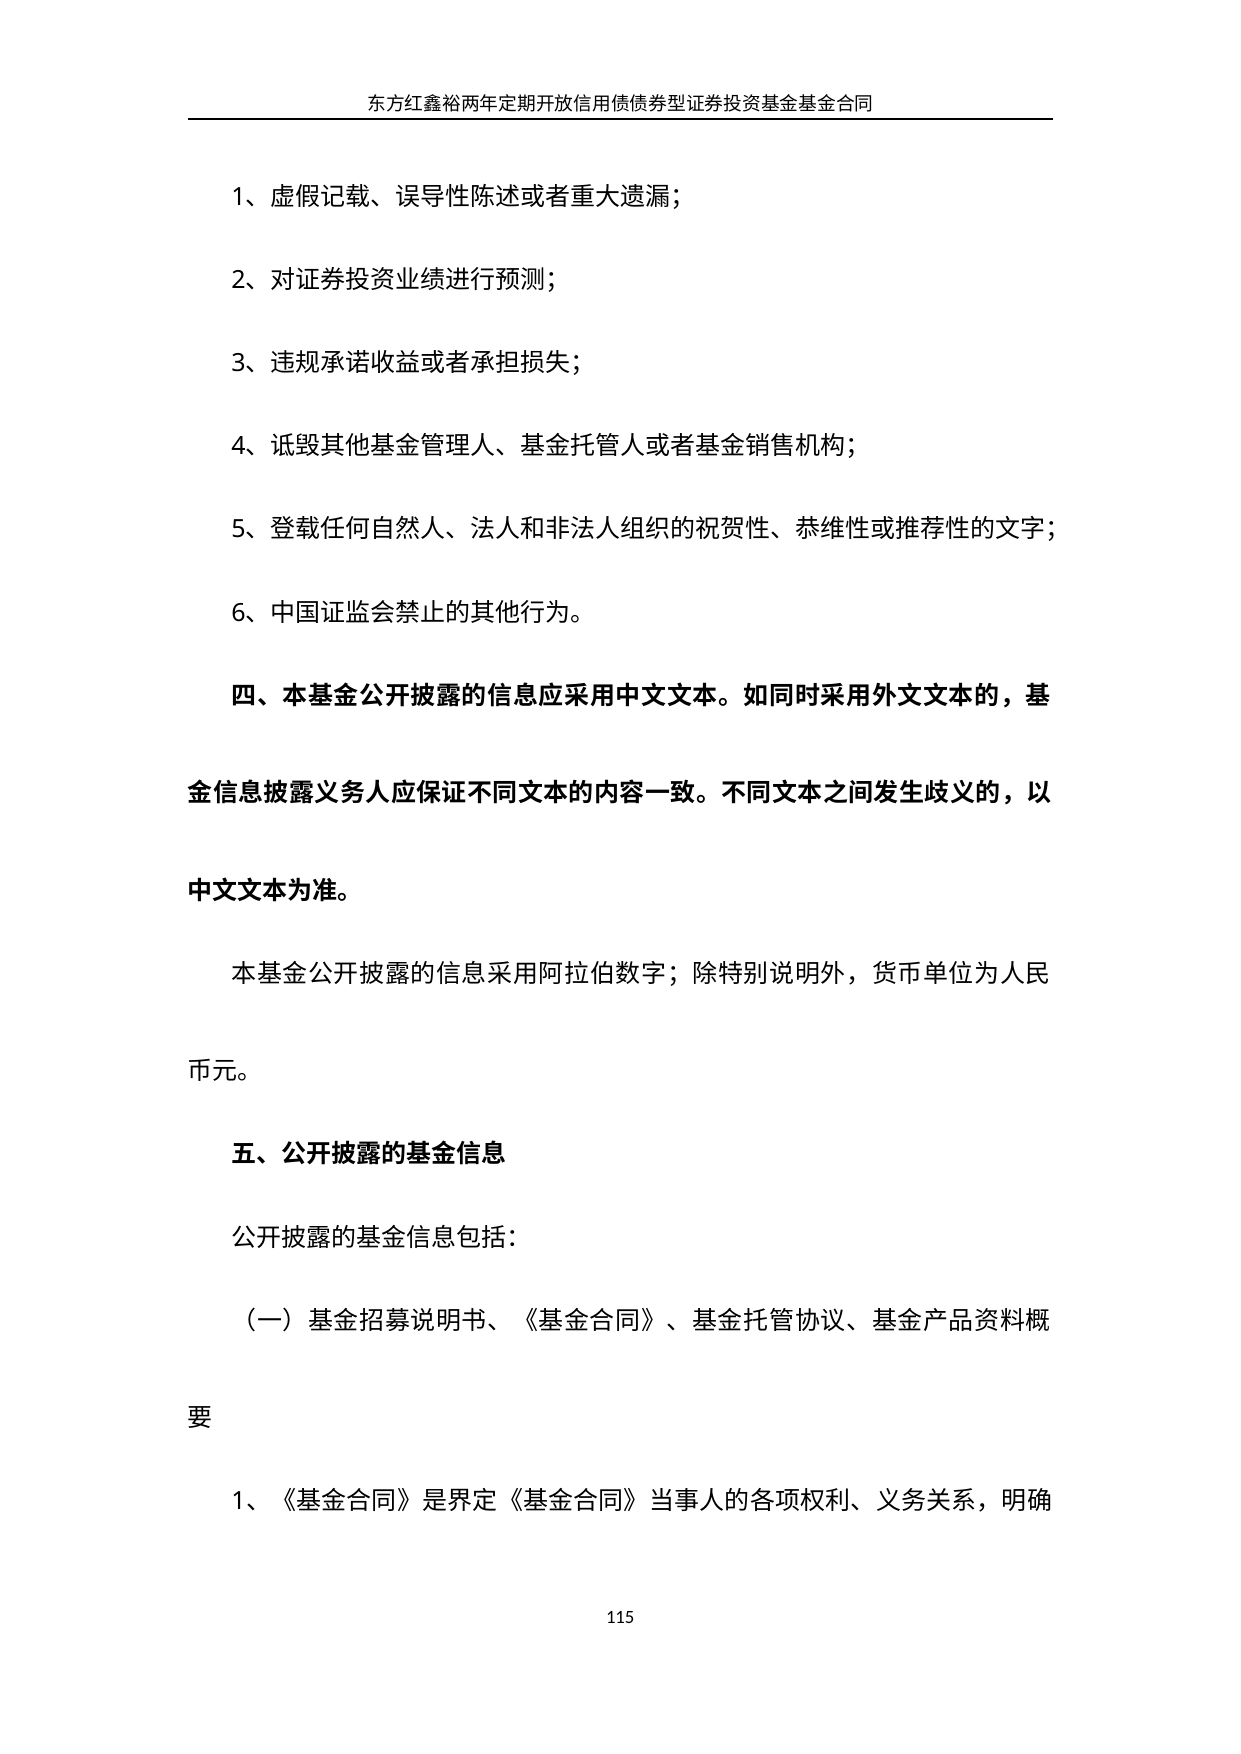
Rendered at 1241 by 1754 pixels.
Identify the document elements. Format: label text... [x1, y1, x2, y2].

text 公开披露的基金信息包括： [187, 1203, 1053, 1268]
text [187, 1466, 1053, 1531]
text 2、对证券投资业绩进行预测； [187, 245, 1053, 310]
text 1、虚假记载、误导性陈述或者重大遗漏； [187, 162, 1053, 227]
text 6、中国证监会禁止的其他行为。 [187, 578, 1053, 643]
text 3、违规承诺收益或者承担损失； [187, 328, 1053, 393]
text 4、诋毁其他基金管理人、基金托管人或者基金销售机构； [187, 411, 1053, 476]
text 本基金公开披露的信息采用阿拉伯数字；除特别说明外，货币单位为人民币元。 [187, 939, 1053, 1101]
text 四、本基金公开披露的信息应采用中文文本。如同时采用外文文本的，基金信息披露义务人应保证不同文本的内容一致。不同文本之间发生歧义的，以中文文本为准。 [187, 661, 1053, 921]
text （一）基金招募说明书、《基金合同》、基金托管协议、基金产品资料概要 [187, 1286, 1053, 1448]
text 5、登载任何自然人、法人和非法人组织的祝贺性、恭维性或推荐性的文字； [187, 494, 1053, 559]
text 五、公开披露的基金信息 [187, 1119, 1053, 1184]
